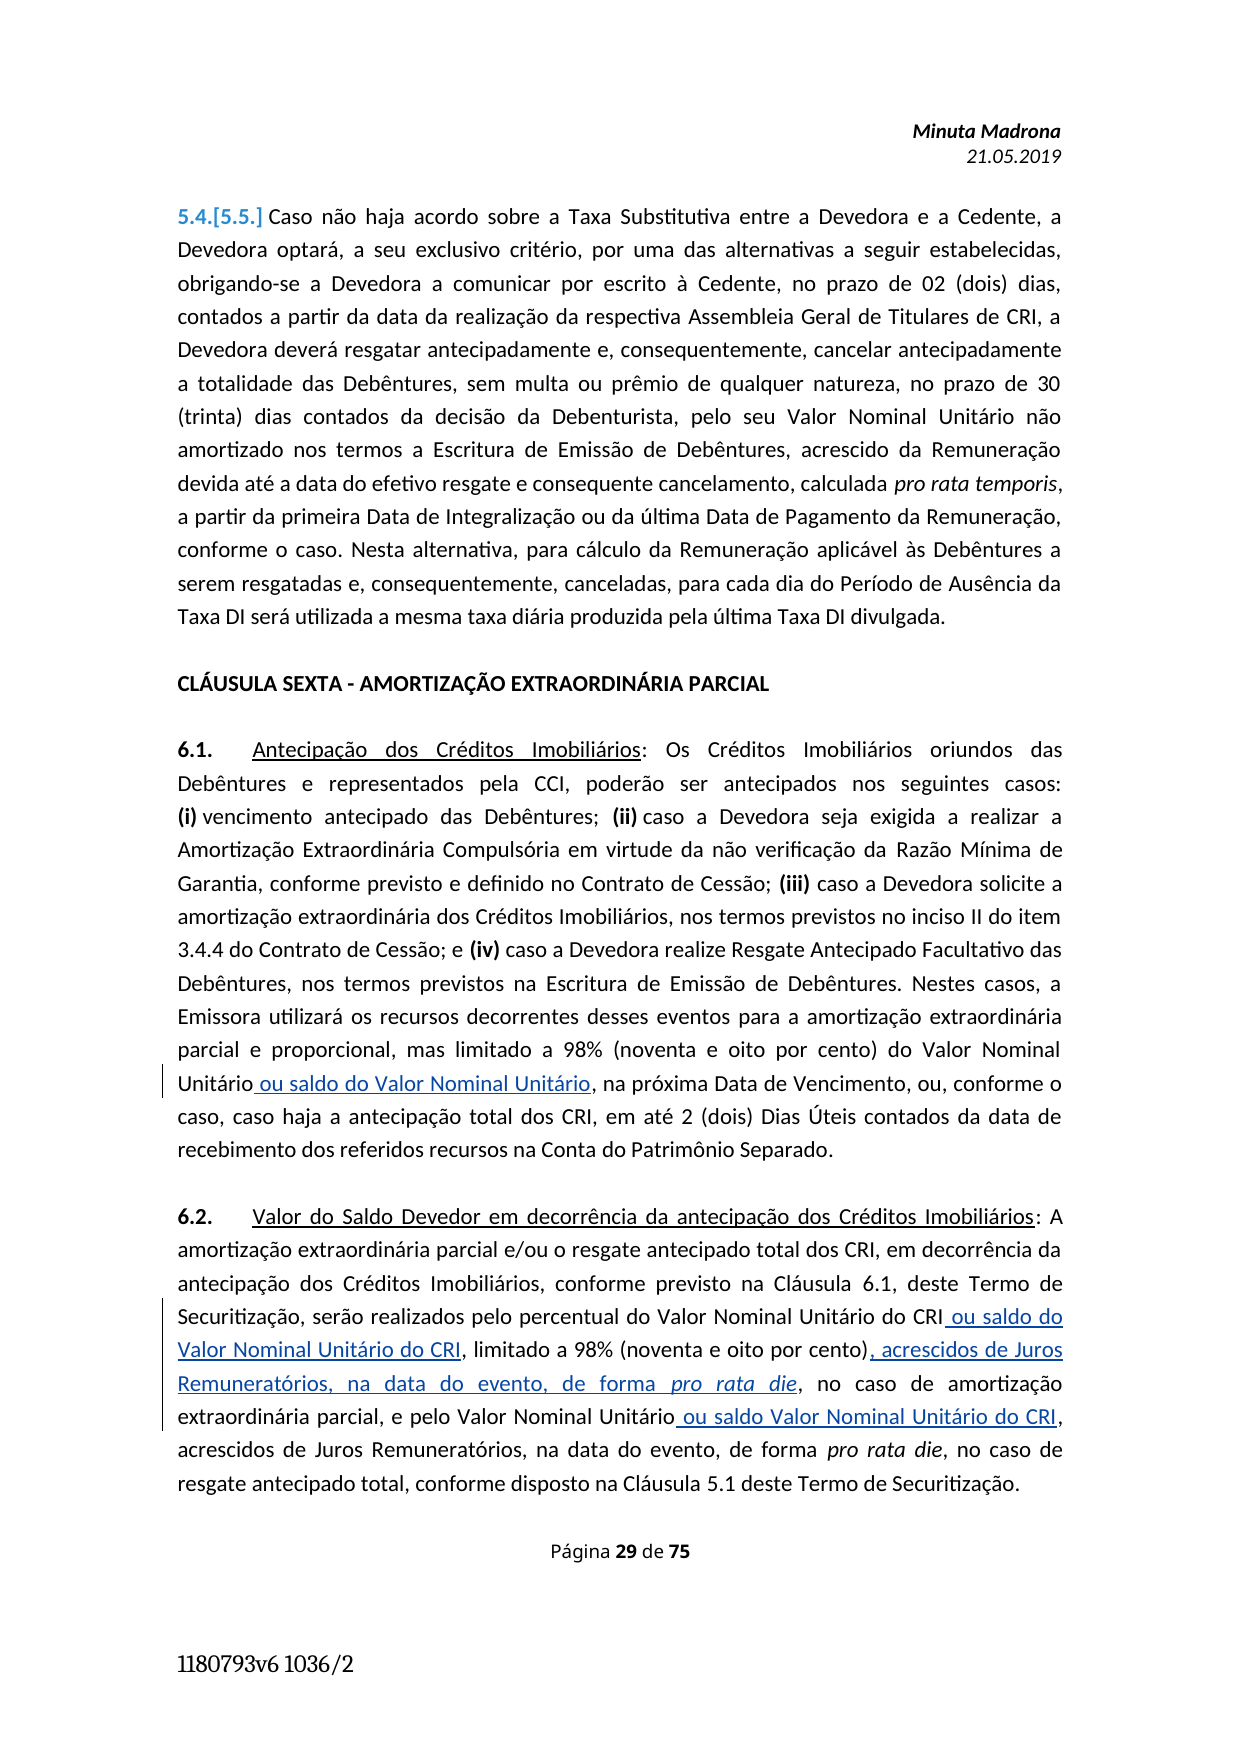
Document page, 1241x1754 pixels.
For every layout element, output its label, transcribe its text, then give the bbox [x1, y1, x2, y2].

list Valor do Saldo Devedor em decorrência da antecipação dos Créditos Imobiliários: A amortização extraordinária parcial e/ou o resgate antecipado total dos CRI, em decorrência da antecipação dos Créditos Imobiliários, conforme previsto na Cláusula 6.1, deste Termo de Securitização, serão realizados pelo percentual do Valor Nominal Unitário do CRI, limitado a 98% (noventa e oito por cento), no caso de amortização extraordinária parcial, e pelo Valor Nominal Unitário, acrescidos de Juros Remuneratórios, na data do evento, de forma pro rata die, no caso de resgate antecipado total, conforme disposto na Cláusula 5.1 deste Termo de Securitização. [177, 1198, 1063, 1498]
list Caso não haja acordo sobre a Taxa Substitutiva entre a Devedora e a Cedente, a Devedora optará, a seu exclusivo critério, por uma das alternativas a seguir estabelecidas, obrigando-se a Devedora a comunicar por escrito à Cedente, no prazo de 02 (dois) dias, contados a partir da data da realização da respectiva Assembleia Geral de Titulares de CRI, a Devedora deverá resgatar antecipadamente e, consequentemente, cancelar antecipadamente a totalidade das Debêntures, sem multa ou prêmio de qualquer natureza, no prazo de 30 (trinta) dias contados da decisão da Debenturista, pelo seu Valor Nominal Unitário não amortizado nos termos a Escritura de Emissão de Debêntures, acrescido da Remuneração devida até a data do efetivo resgate e consequente cancelamento, calculada pro rata temporis, a partir da primeira Data de Integralização ou da última Data de Pagamento da Remuneração, conforme o caso. Nesta alternativa, para cálculo da Remuneração aplicável às Debêntures a serem resgatadas e, consequentemente, canceladas, para cada dia do Período de Ausência da Taxa DI será utilizada a mesma taxa diária produzida pela última Taxa DI divulgada. [177, 198, 1063, 631]
subtitle CLÁUSULA SEXTA - AMORTIZAÇÃO EXTRAORDINÁRIA PARCIAL [177, 664, 1063, 698]
list Antecipação dos Créditos Imobiliários: Os Créditos Imobiliários oriundos das Debêntures e representados pela CCI, poderão ser antecipados nos seguintes casos: (i) vencimento antecipado das Debêntures; (ii) caso a Devedora seja exigida a realizar a Amortização Extraordinária Compulsória em virtude da não verificação da Razão Mínima de Garantia, conforme previsto e definido no Contrato de Cessão; (iii) caso a Devedora solicite a amortização extraordinária dos Créditos Imobiliários, nos termos previstos no inciso II do item 3.4.4 do Contrato de Cessão; e (iv) caso a Devedora realize Resgate Antecipado Facultativo das Debêntures, nos termos previstos na Escritura de Emissão de Debêntures. Nestes casos, a Emissora utilizará os recursos decorrentes desses eventos para a amortização extraordinária parcial e proporcional, mas limitado a 98% (noventa e oito por cento) do Valor Nominal Unitário, na próxima Data de Vencimento, ou, conforme o caso, caso haja a antecipação total dos CRI, em até 2 (dois) Dias Úteis contados da data de recebimento dos referidos recursos na Conta do Patrimônio Separado. [177, 731, 1063, 1164]
